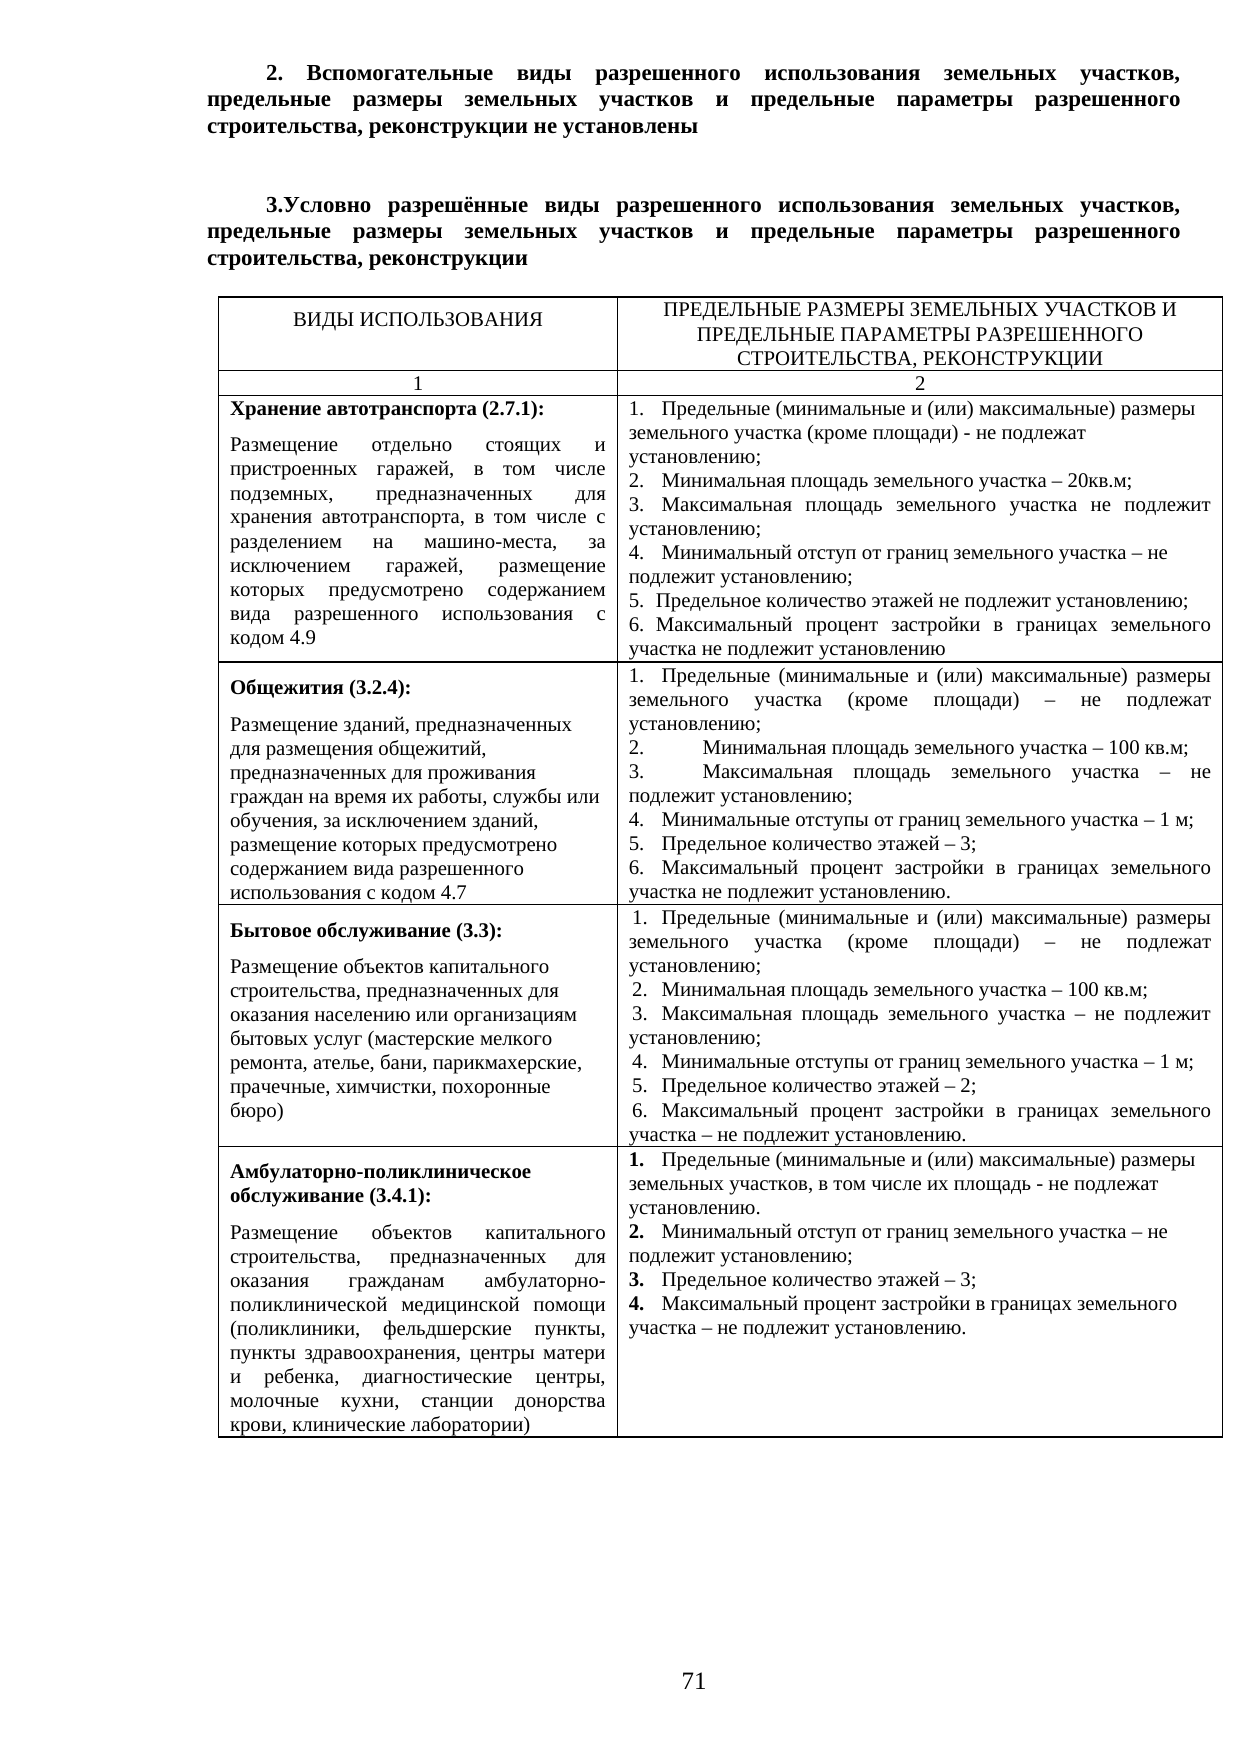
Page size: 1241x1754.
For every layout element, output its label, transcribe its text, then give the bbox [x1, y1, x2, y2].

table_header ВИДЫ ИСПОЛЬЗОВАНИЯ [219, 298, 617, 369]
text 2. Вспомогательные виды разрешенного использования земельных участков, предельные размеры земельных участков и предельные параметры разрешенного строительства, реконструкции не установлены [207, 59, 1181, 138]
table_cell Предельные (минимальные и (или) максимальные) размеры земельного участка (кроме площади) – не подлежат установлению; Минимальная площадь земельного участка – 100 кв.м; Максимальная площадь земельного участка – не подлежит установлению; Минимальные отступы от границ земельного участка – 1 м; Предельное количество этажей – 3; Максимальный процент застройки в границах земельного участка не подлежит установлению. [618, 663, 1222, 904]
table_cell 1 [219, 371, 617, 395]
table_cell Бытовое обслуживание (3.3): Размещение объектов капитального строительства, предназначенных для оказания населению или организациям бытовых услуг (мастерские мелкого ремонта, ателье, бани, парикмахерские, прачечные, химчистки, похоронные бюро) [219, 905, 617, 1146]
table_cell Амбулаторно-поликлиническое обслуживание (3.4.1): Размещение объектов капитального строительства, предназначенных для оказания гражданам амбулаторно-поликлинической медицинской помощи (поликлиники, фельдшерские пункты, пункты здравоохранения, центры матери и ребенка, диагностические центры, молочные кухни, станции донорства крови, клинические лаборатории) [219, 1147, 617, 1436]
table_cell Предельные (минимальные и (или) максимальные) размеры земельного участка (кроме площади) - не подлежат установлению; Минимальная площадь земельного участка – 20кв.м; Максимальная площадь земельного участка не подлежит установлению; Минимальный отступ от границ земельного участка – не подлежит установлению; Предельное количество этажей не подлежит установлению; Максимальный процент застройки в границах земельного участка не подлежит установлению [618, 396, 1222, 661]
table_cell 2 [618, 371, 1222, 395]
table_cell Хранение автотранспорта (2.7.1): Размещение отдельно стоящих и пристроенных гаражей, в том числе подземных, предназначенных для хранения автотранспорта, в том числе с разделением на машино-места, за исключением гаражей, размещение которых предусмотрено содержанием вида разрешенного использования с кодом 4.9 [219, 396, 617, 661]
table_cell Общежития (3.2.4): Размещение зданий, предназначенных для размещения общежитий, предназначенных для проживания граждан на время их работы, службы или обучения, за исключением зданий, размещение которых предусмотрено содержанием вида разрешенного использования с кодом 4.7 [219, 663, 617, 904]
table_cell Предельные (минимальные и (или) максимальные) размеры земельного участка (кроме площади) – не подлежат установлению; Минимальная площадь земельного участка – 100 кв.м; Максимальная площадь земельного участка – не подлежит установлению; Минимальные отступы от границ земельного участка – 1 м; Предельное количество этажей – 2; Максимальный процент застройки в границах земельного участка – не подлежит установлению. [618, 905, 1222, 1146]
table_cell Предельные (минимальные и (или) максимальные) размеры земельных участков, в том числе их площадь - не подлежат установлению. Минимальный отступ от границ земельного участка – не подлежит установлению; Предельное количество этажей – 3; Максимальный процент застройки в границах земельного участка – не подлежит установлению. [618, 1147, 1222, 1436]
table_header ПРЕДЕЛЬНЫЕ РАЗМЕРЫ ЗЕМЕЛЬНЫХ УЧАСТКОВ И ПРЕДЕЛЬНЫЕ ПАРАМЕТРЫ РАЗРЕШЕННОГО СТРОИТЕЛЬСТВА, РЕКОНСТРУКЦИИ [618, 298, 1222, 369]
text 3.Условно разрешённые виды разрешенного использования земельных участков, предельные размеры земельных участков и предельные параметры разрешенного строительства, реконструкции [207, 191, 1181, 270]
